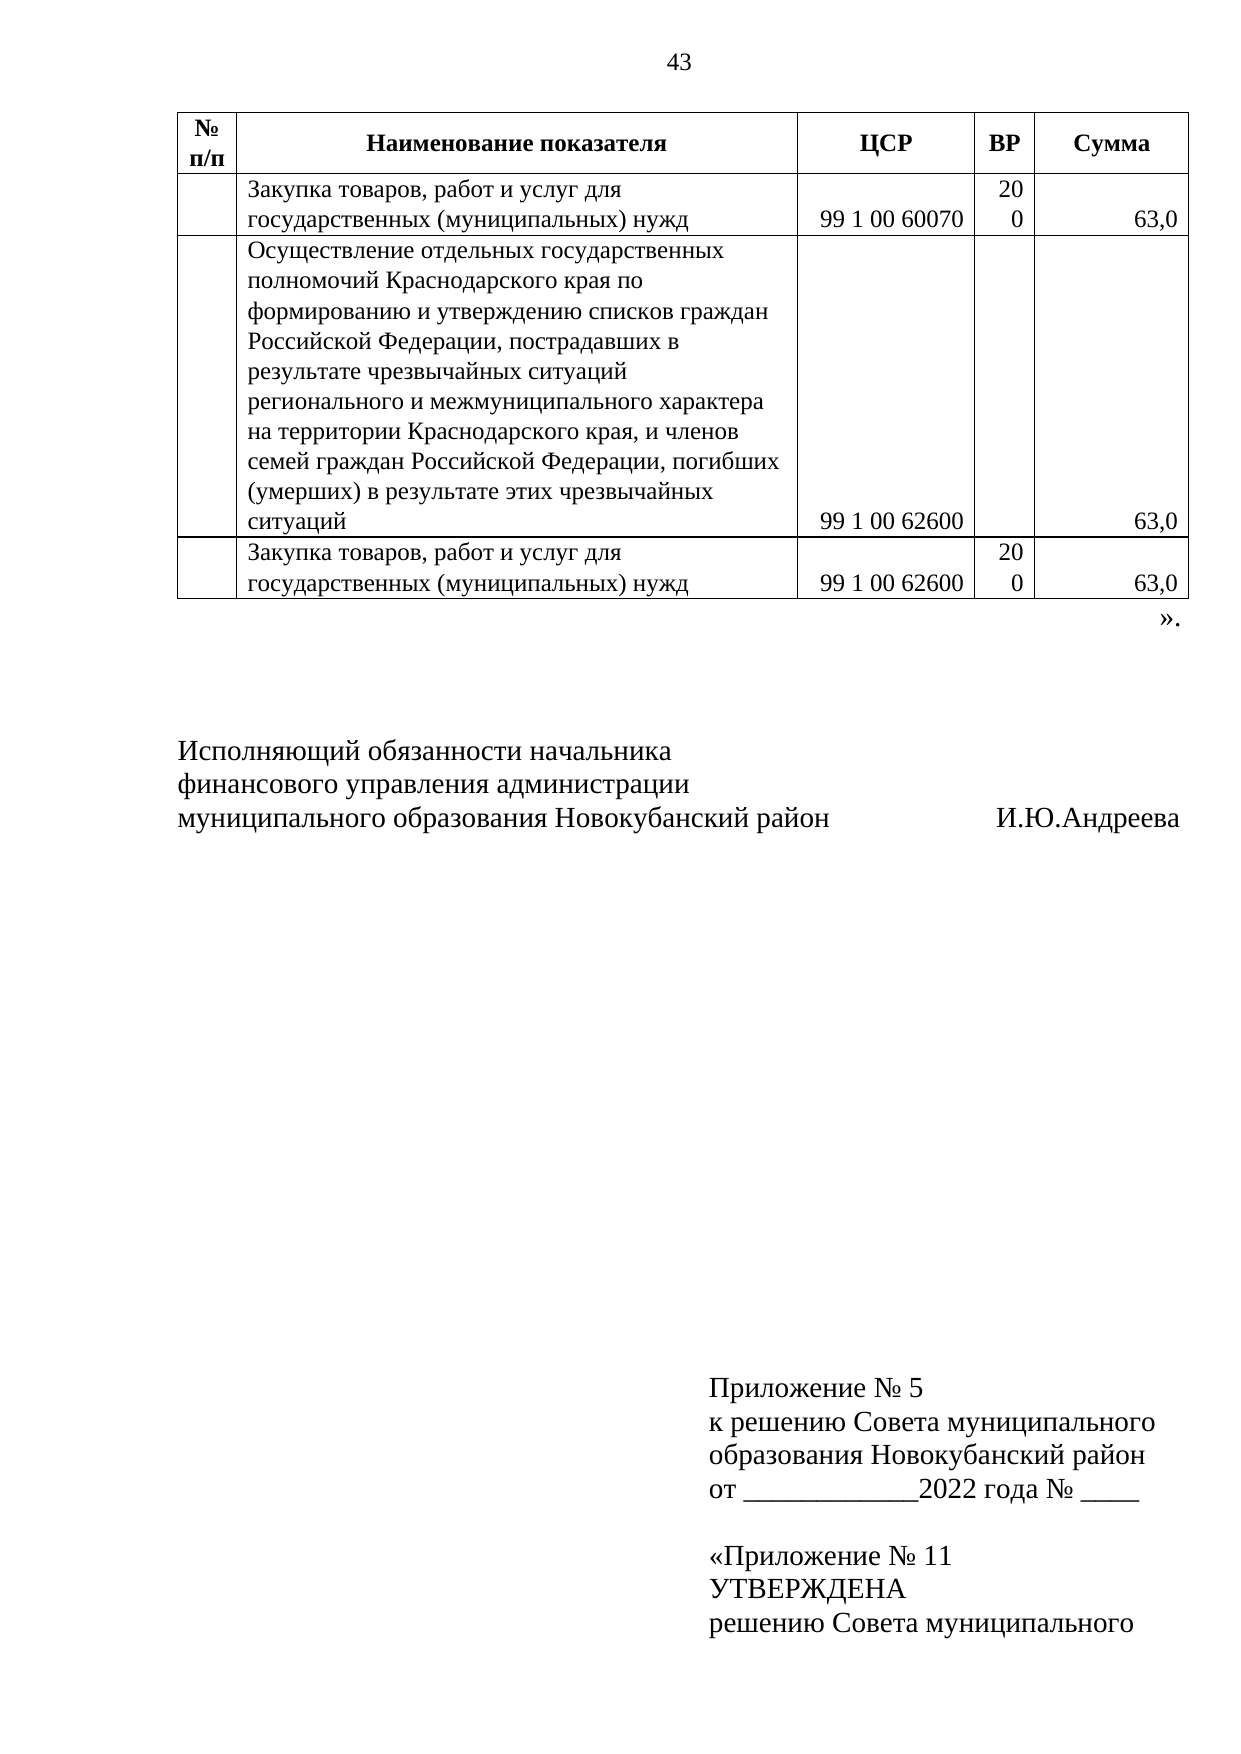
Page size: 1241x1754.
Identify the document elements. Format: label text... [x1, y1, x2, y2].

text образования Новокубанский район [694, 1437, 1181, 1471]
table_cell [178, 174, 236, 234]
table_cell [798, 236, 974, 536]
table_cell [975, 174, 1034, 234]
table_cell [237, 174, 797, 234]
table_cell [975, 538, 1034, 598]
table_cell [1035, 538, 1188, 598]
text решению Совета муниципального [709, 1605, 1181, 1638]
table_header Наименование показателя [237, 113, 797, 173]
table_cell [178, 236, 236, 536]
table_header ВР [975, 113, 1034, 173]
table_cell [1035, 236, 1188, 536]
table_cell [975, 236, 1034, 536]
text муниципального образования Новокубанский район И.Ю.Андреева [177, 800, 1181, 833]
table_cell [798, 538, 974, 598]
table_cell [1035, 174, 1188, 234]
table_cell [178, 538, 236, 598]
text от ____________2022 года № ____ [694, 1471, 1181, 1504]
text УТВЕРЖДЕНА [709, 1571, 1181, 1605]
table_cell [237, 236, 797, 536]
table_header № п/п [178, 113, 236, 173]
table_header Сумма [1035, 113, 1188, 173]
text Исполняющий обязанности начальника [177, 733, 1181, 766]
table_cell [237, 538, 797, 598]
text ». [177, 599, 1181, 632]
text финансового управления администрации [177, 766, 1181, 800]
text к решению Совета муниципального [694, 1404, 1181, 1437]
text «Приложение № 11 [709, 1538, 1181, 1571]
text Приложение № 5 [694, 1370, 1181, 1404]
table_header ЦСР [798, 113, 974, 173]
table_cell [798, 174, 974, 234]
